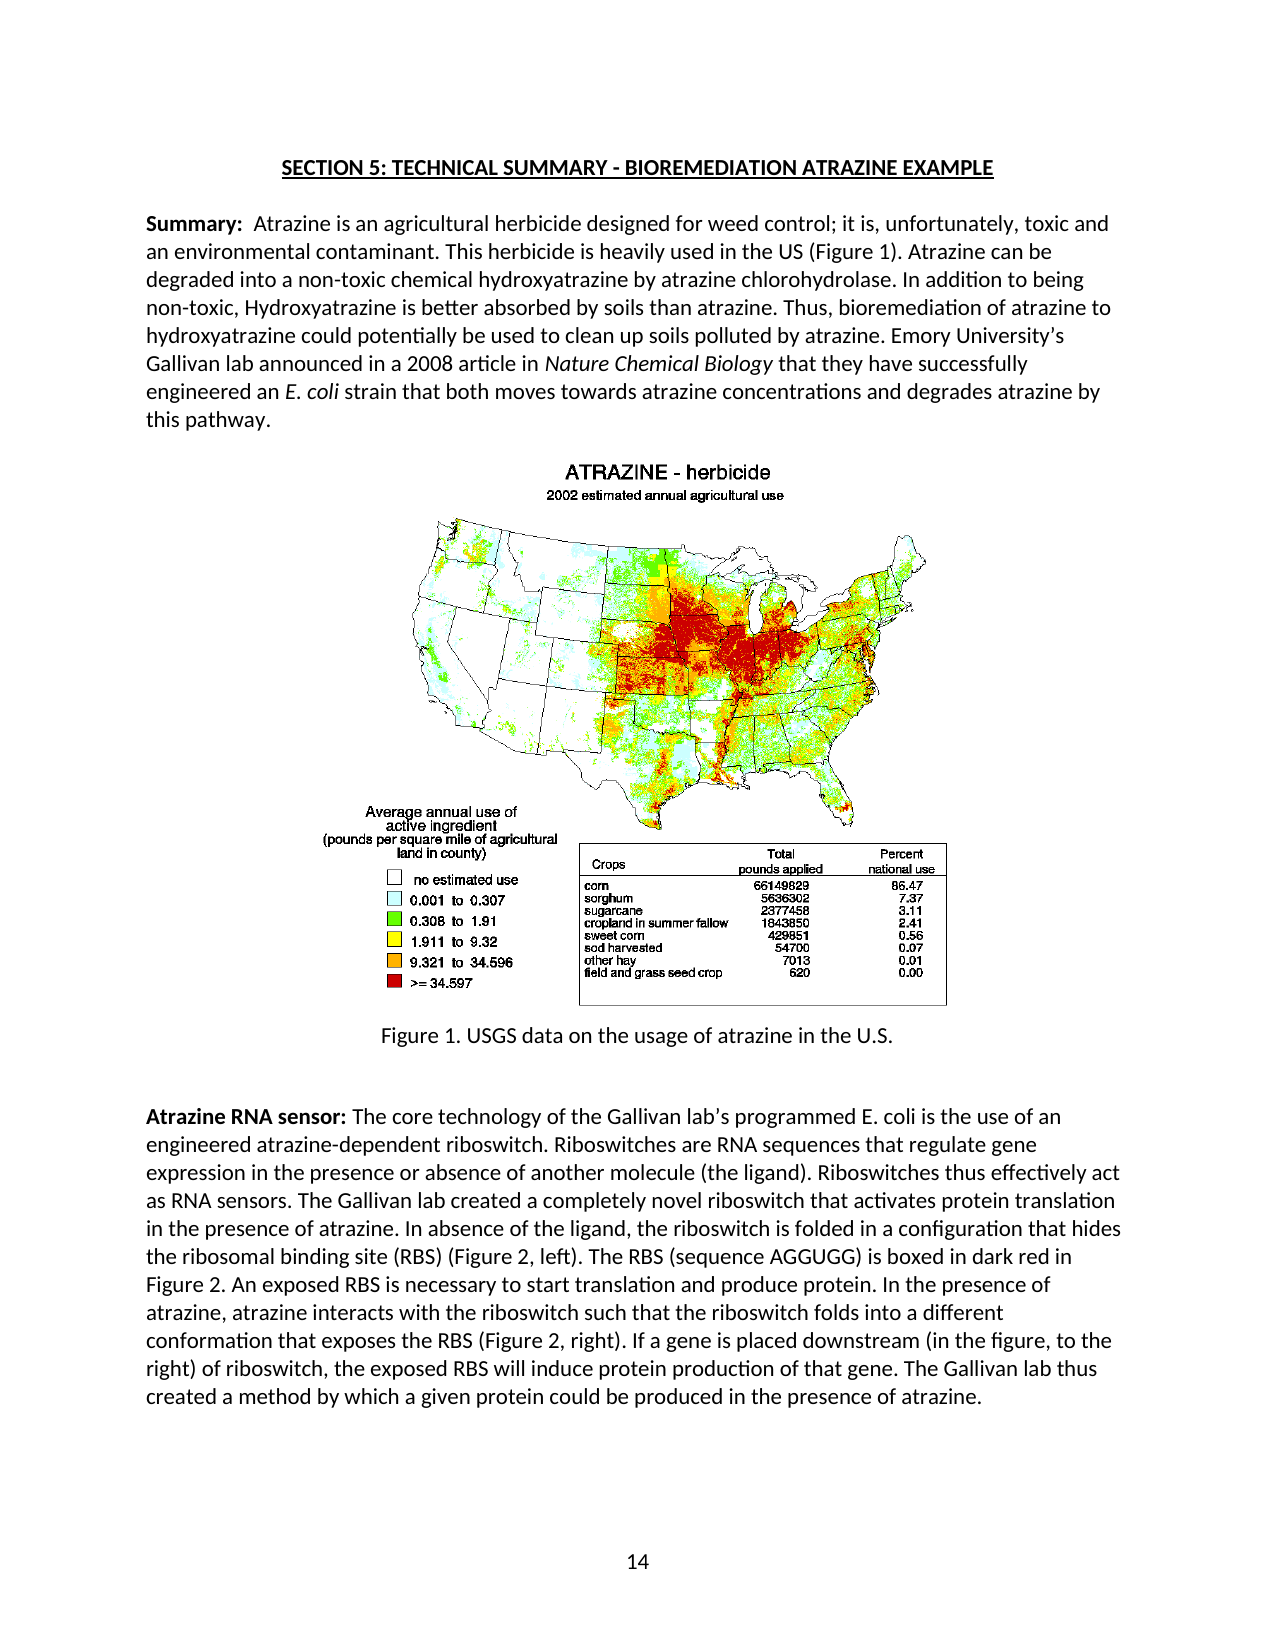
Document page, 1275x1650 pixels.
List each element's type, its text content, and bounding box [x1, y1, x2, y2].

text Summary: Atrazine is an agricultural herbicide designed for weed control; it is, unfortunately, toxic and an environmental contaminant. This herbicide is heavily used in the US (Figure 1). Atrazine can be degraded into a non-toxic chemical hydroxyatrazine by atrazine chlorohydrolase. In addition to being non-toxic, Hydroxyatrazine is better absorbed by soils than atrazine. Thus, bioremediation of atrazine to hydroxyatrazine could potentially be used to clean up soils polluted by atrazine. Emory University’s Gallivan lab announced in a 2008 article in Nature Chemical Biology that they have successfully engineered an E. coli strain that both moves towards atrazine concentrations and degrades atrazine by this pathway. [146, 209, 1129, 433]
text SECTION 5: TECHNICAL SUMMARY - BIOREMEDIATION ATRAZINE EXAMPLE [146, 153, 1129, 181]
text Atrazine RNA sensor: The core technology of the Gallivan lab’s programmed E. coli is the use of an engineered atrazine-dependent riboswitch. Riboswitches are RNA sequences that regulate gene expression in the presence or absence of another molecule (the ligand). Riboswitches thus effectively act as RNA sensors. The Gallivan lab created a completely novel riboswitch that activates protein translation in the presence of atrazine. In absence of the ligand, the riboswitch is folded in a configuration that hides the ribosomal binding site (RBS) (Figure 2, left). The RBS (sequence AGGUGG) is boxed in dark red in Figure 2. An exposed RBS is necessary to start translation and produce protein. In the presence of atrazine, atrazine interacts with the riboswitch such that the riboswitch folds into a different conformation that exposes the RBS (Figure 2, right). If a gene is placed downstream (in the figure, to the right) of riboswitch, the exposed RBS will induce protein production of that gene. The Gallivan lab thus created a method by which a given protein could be produced in the presence of atrazine. [146, 1102, 1129, 1411]
picture [314, 433, 961, 1021]
